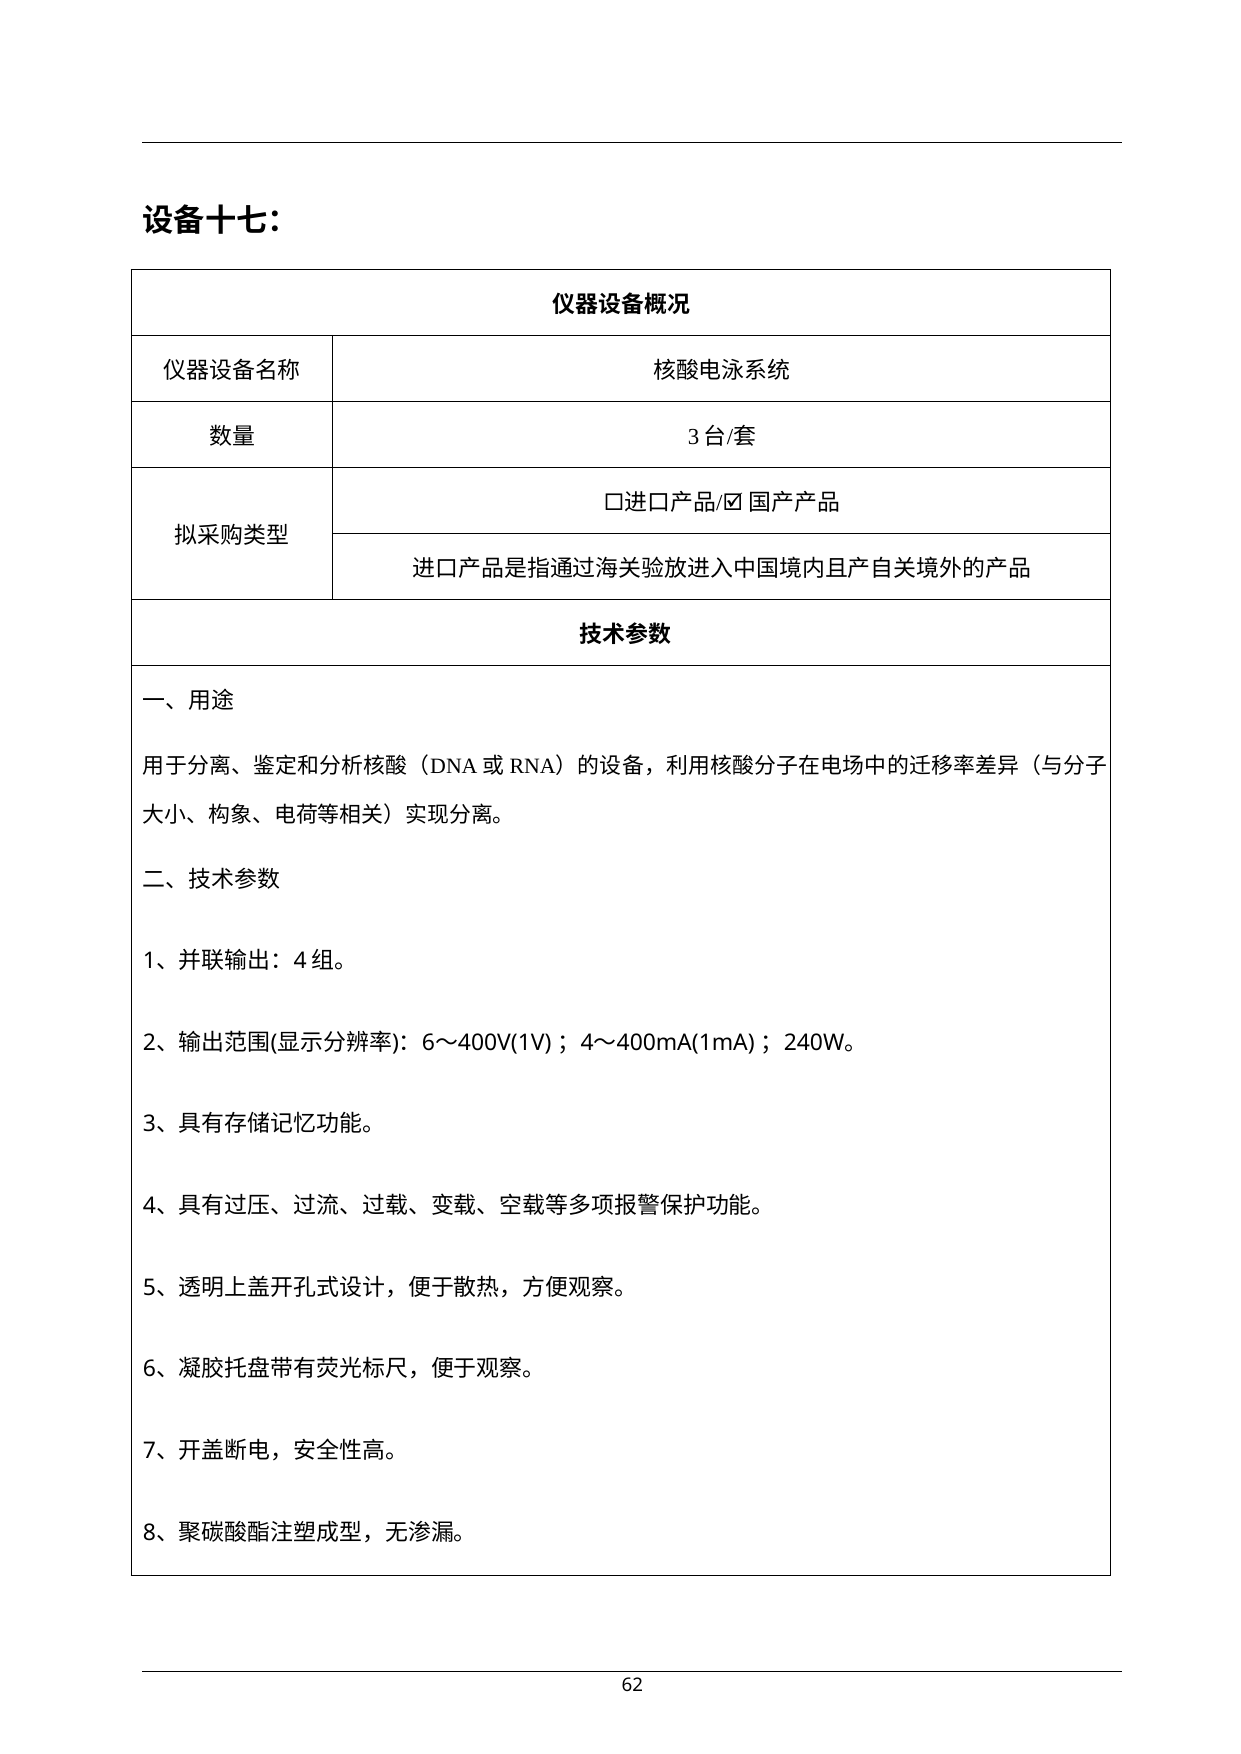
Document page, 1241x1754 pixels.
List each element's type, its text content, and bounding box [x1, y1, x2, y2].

table_cell 拟采购类型 [132, 468, 332, 599]
table_cell 数量 [132, 402, 332, 467]
table_cell 核酸电泳系统 [333, 336, 1110, 401]
table_cell 进口产品是指通过海关验放进入中国境内且产自关境外的产品 [333, 534, 1110, 599]
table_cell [132, 666, 1110, 1575]
table_header 仪器设备概况 [132, 270, 1110, 335]
table_cell 仪器设备名称 [132, 336, 332, 401]
table_cell 技术参数 [132, 600, 1110, 665]
table_cell 3台/套 [333, 402, 1110, 467]
table_cell 进口产品/国产产品 [333, 468, 1110, 533]
